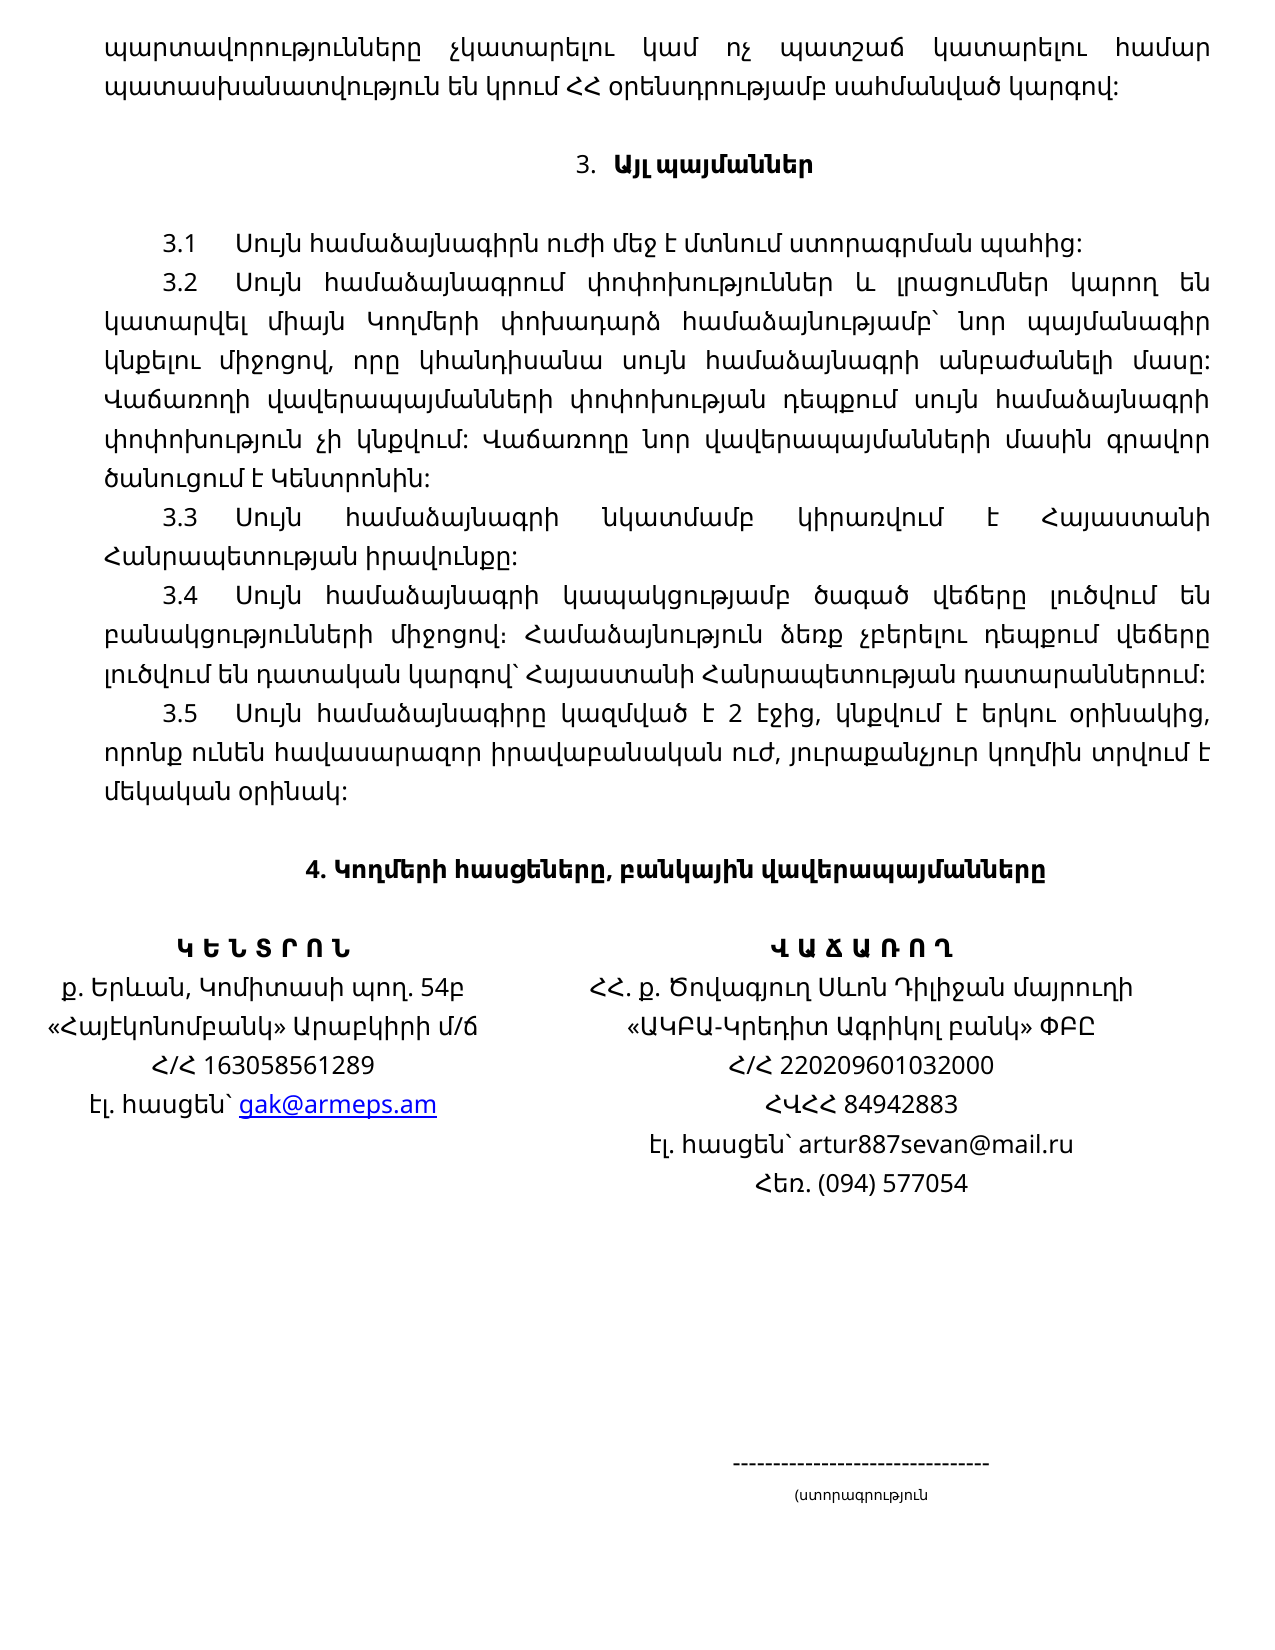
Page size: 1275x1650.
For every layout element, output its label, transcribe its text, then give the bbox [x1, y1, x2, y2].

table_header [0, 930, 540, 1522]
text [103, 29, 1211, 103]
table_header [540, 930, 1183, 1522]
text 4. Կողմերի հասցեները, բանկային վավերապայմանները [103, 852, 1211, 886]
list Այլ պայմաններ [178, 147, 1211, 181]
text 3.2 Սույն համաձայնագրում փոփոխություններ և լրացումներ կարող են կատարվել միայն Կողմերի փոխադարձ համաձայնությամբ՝ նոր պայմանագիր կնքելու միջոցով, որը կհանդիսանա սույն համաձայնագրի անբաժանելի մասը: Վաճառողի վավերապայմանների փոփոխության դեպքում սույն համաձայնագրի փոփոխություն չի կնքվում: Վաճառողը նոր վավերապայմանների մասին գրավոր ծանուցում է Կենտրոնին: [103, 264, 1211, 494]
text 3.1 Սույն համաձայնագիրն ուժի մեջ է մտնում ստորագրման պահից: [103, 225, 1211, 259]
text 3.3 Սույն համաձայնագրի նկատմամբ կիրառվում է Հայաստանի Հանրապետության իրավունքը: [103, 499, 1211, 573]
text 3.4 Սույն համաձայնագրի կապակցությամբ ծագած վեճերը լուծվում են բանակցությունների միջոցով։ Համաձայնություն ձեռք չբերելու դեպքում վեճերը լուծվում են դատական կարգով` Հայաստանի Հանրապետության դատարաններում: [103, 578, 1211, 690]
text 3.5 Սույն համաձայնագիրը կազմված է 2 էջից, կնքվում է երկու օրինակից, որոնք ունեն հավասարազոր իրավաբանական ուժ, յուրաքանչյուր կողմին տրվում է մեկական օրինակ: [103, 695, 1211, 808]
